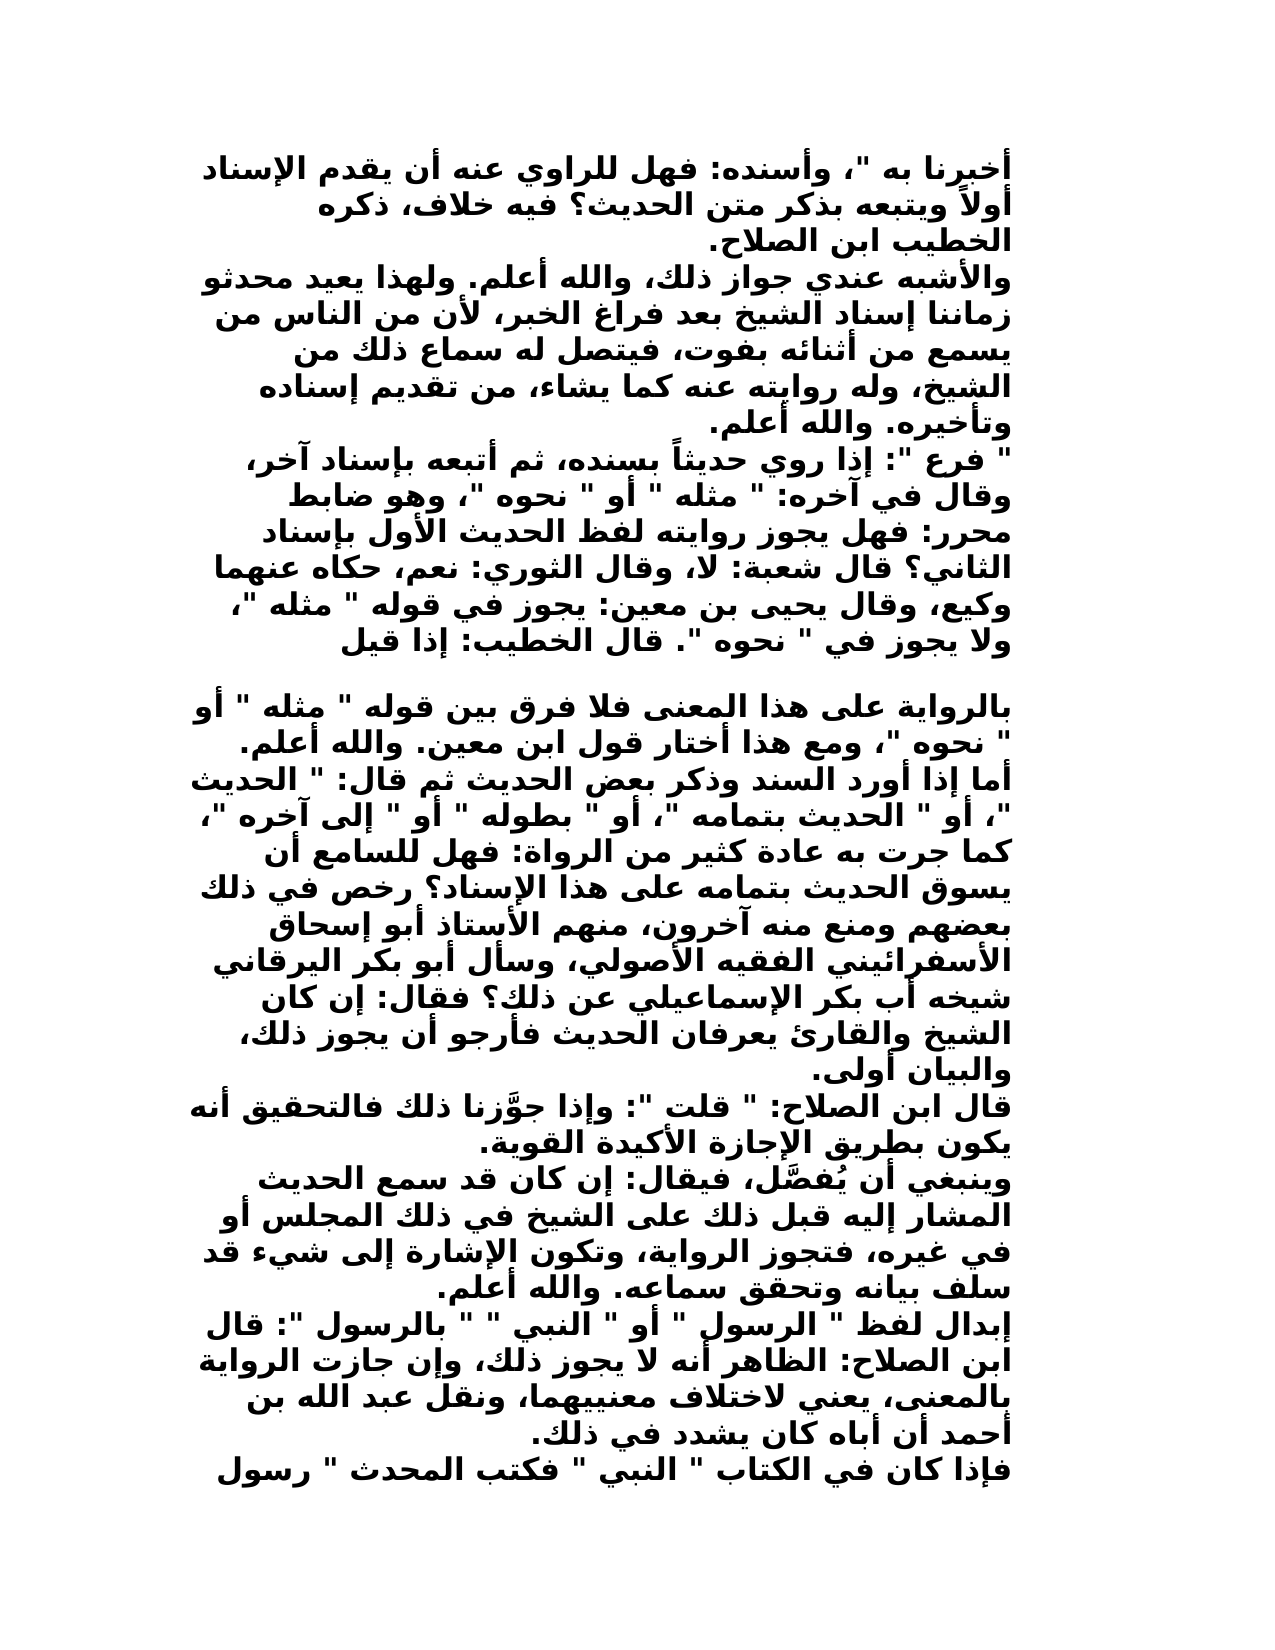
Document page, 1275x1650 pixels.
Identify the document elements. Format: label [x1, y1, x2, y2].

text [187, 688, 1012, 1488]
text [187, 150, 1012, 659]
